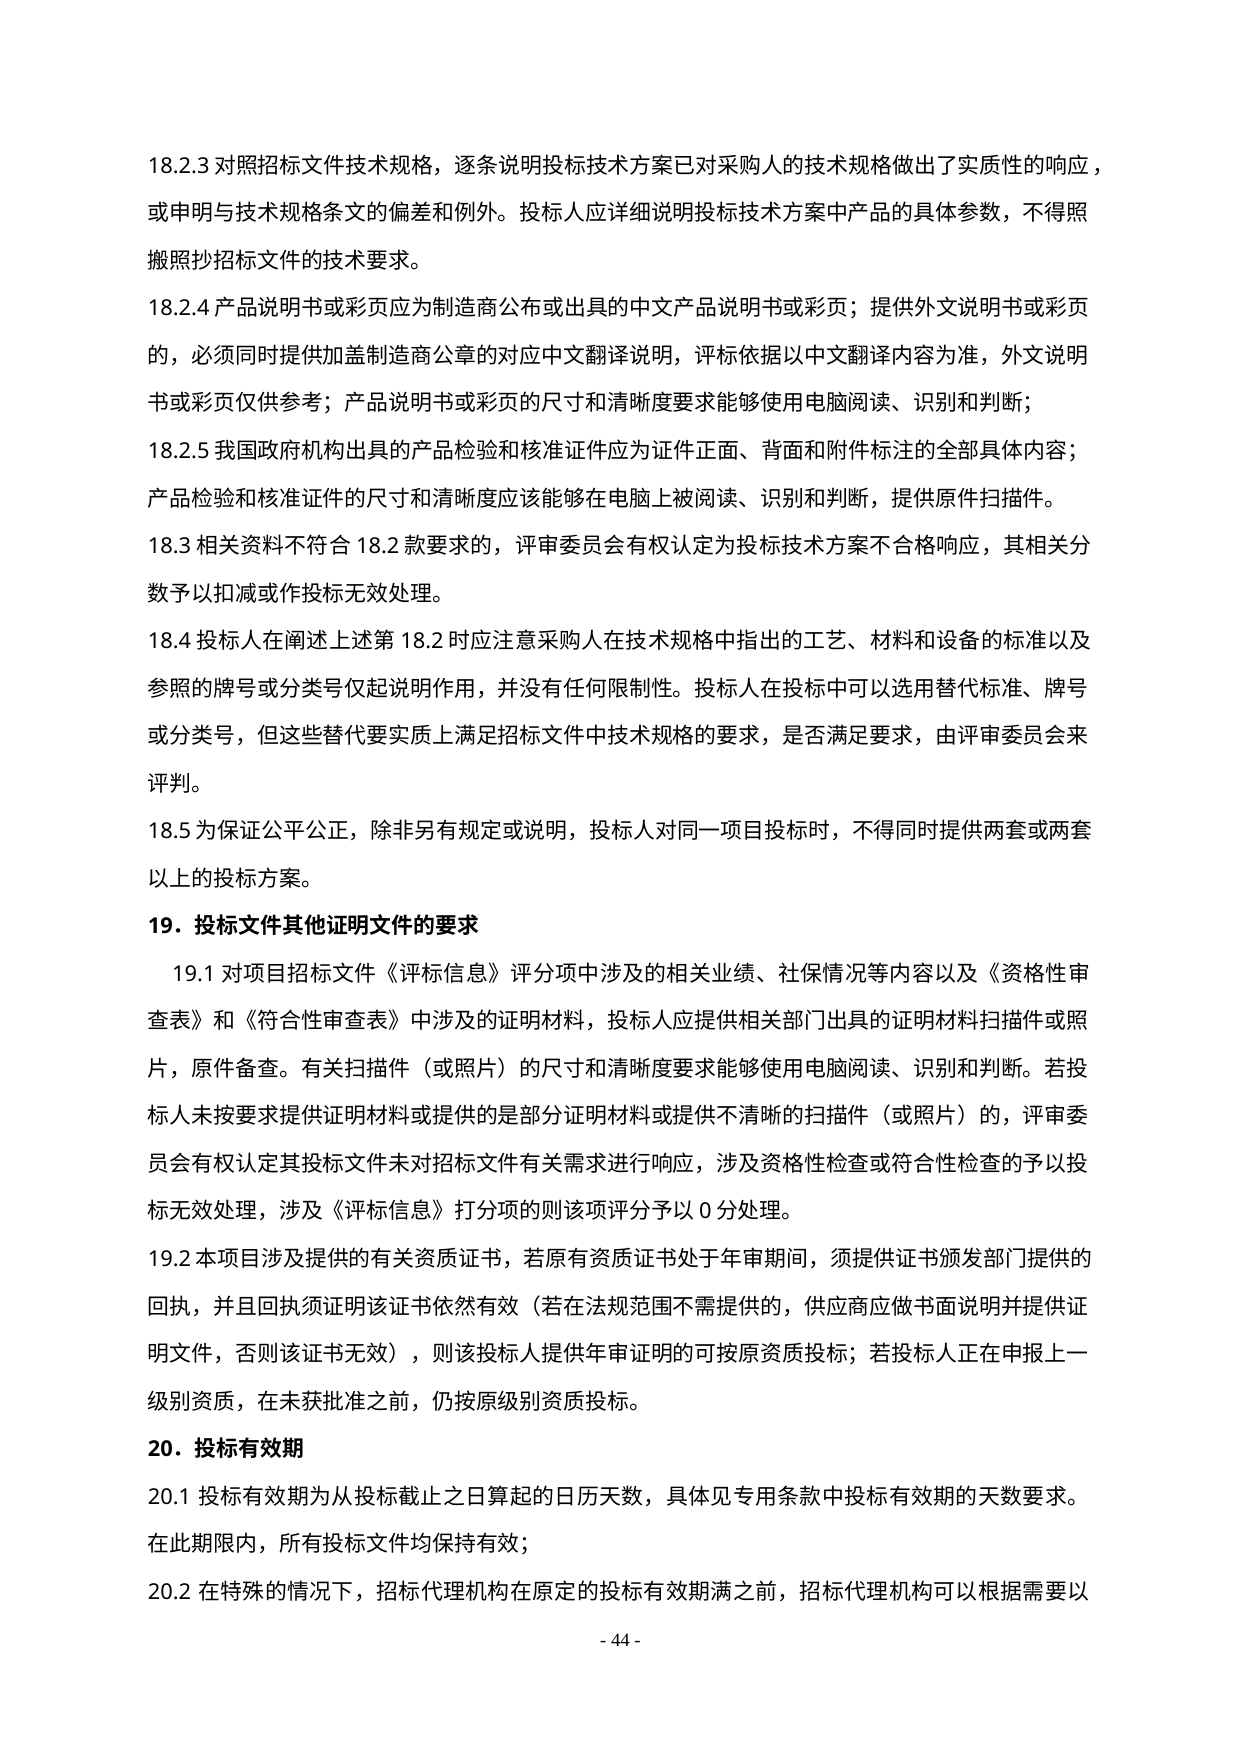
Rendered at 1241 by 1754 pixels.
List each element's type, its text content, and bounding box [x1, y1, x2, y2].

text 20．投标有效期 [148, 1431, 1092, 1463]
text 19.1对项目招标文件《评标信息》评分项中涉及的相关业绩、社保情况等内容以及《资格性审查表》和《符合性审查表》中涉及的证明材料，投标人应提供相关部门出具的证明材料扫描件或照片，原件备查。有关扫描件（或照片）的尺寸和清晰度要求能够使用电脑阅读、识别和判断。若投标人未按要求提供证明材料或提供的是部分证明材料或提供不清晰的扫描件（或照片）的，评审委员会有权认定其投标文件未对招标文件有关需求进行响应，涉及资格性检查或符合性检查的予以投标无效处理，涉及《评标信息》打分项的则该项评分予以0分处理。 [148, 956, 1092, 1225]
text 19.2本项目涉及提供的有关资质证书，若原有资质证书处于年审期间，须提供证书颁发部门提供的回执，并且回执须证明该证书依然有效（若在法规范围不需提供的，供应商应做书面说明并提供证明文件，否则该证书无效），则该投标人提供年审证明的可按原资质投标；若投标人正在申报上一级别资质，在未获批准之前，仍按原级别资质投标。 [148, 1241, 1092, 1415]
text 18.2.4产品说明书或彩页应为制造商公布或出具的中文产品说明书或彩页；提供外文说明书或彩页的，必须同时提供加盖制造商公章的对应中文翻译说明，评标依据以中文翻译内容为准，外文说明书或彩页仅供参考；产品说明书或彩页的尺寸和清晰度要求能够使用电脑阅读、识别和判断； [148, 290, 1092, 417]
text 18.2.3对照招标文件技术规格，逐条说明投标技术方案已对采购人的技术规格做出了实质性的响应，或申明与技术规格条文的偏差和例外。投标人应详细说明投标技术方案中产品的具体参数，不得照搬照抄招标文件的技术要求。 [148, 148, 1092, 274]
text 19．投标文件其他证明文件的要求 [148, 908, 1092, 940]
text 18.3相关资料不符合18.2款要求的，评审委员会有权认定为投标技术方案不合格响应，其相关分数予以扣减或作投标无效处理。 [148, 528, 1092, 607]
text 18.4投标人在阐述上述第18.2时应注意采购人在技术规格中指出的工艺、材料和设备的标准以及参照的牌号或分类号仅起说明作用，并没有任何限制性。投标人在投标中可以选用替代标准、牌号或分类号，但这些替代要实质上满足招标文件中技术规格的要求，是否满足要求，由评审委员会来评判。 [148, 623, 1092, 797]
text 18.2.5我国政府机构出具的产品检验和核准证件应为证件正面、背面和附件标注的全部具体内容；产品检验和核准证件的尺寸和清晰度应该能够在电脑上被阅读、识别和判断，提供原件扫描件。 [148, 433, 1092, 512]
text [148, 1574, 1092, 1606]
text 18.5为保证公平公正，除非另有规定或说明，投标人对同一项目投标时，不得同时提供两套或两套以上的投标方案。 [148, 813, 1092, 892]
text 20.1 投标有效期为从投标截止之日算起的日历天数，具体见专用条款中投标有效期的天数要求。在此期限内，所有投标文件均保持有效； [148, 1479, 1092, 1558]
